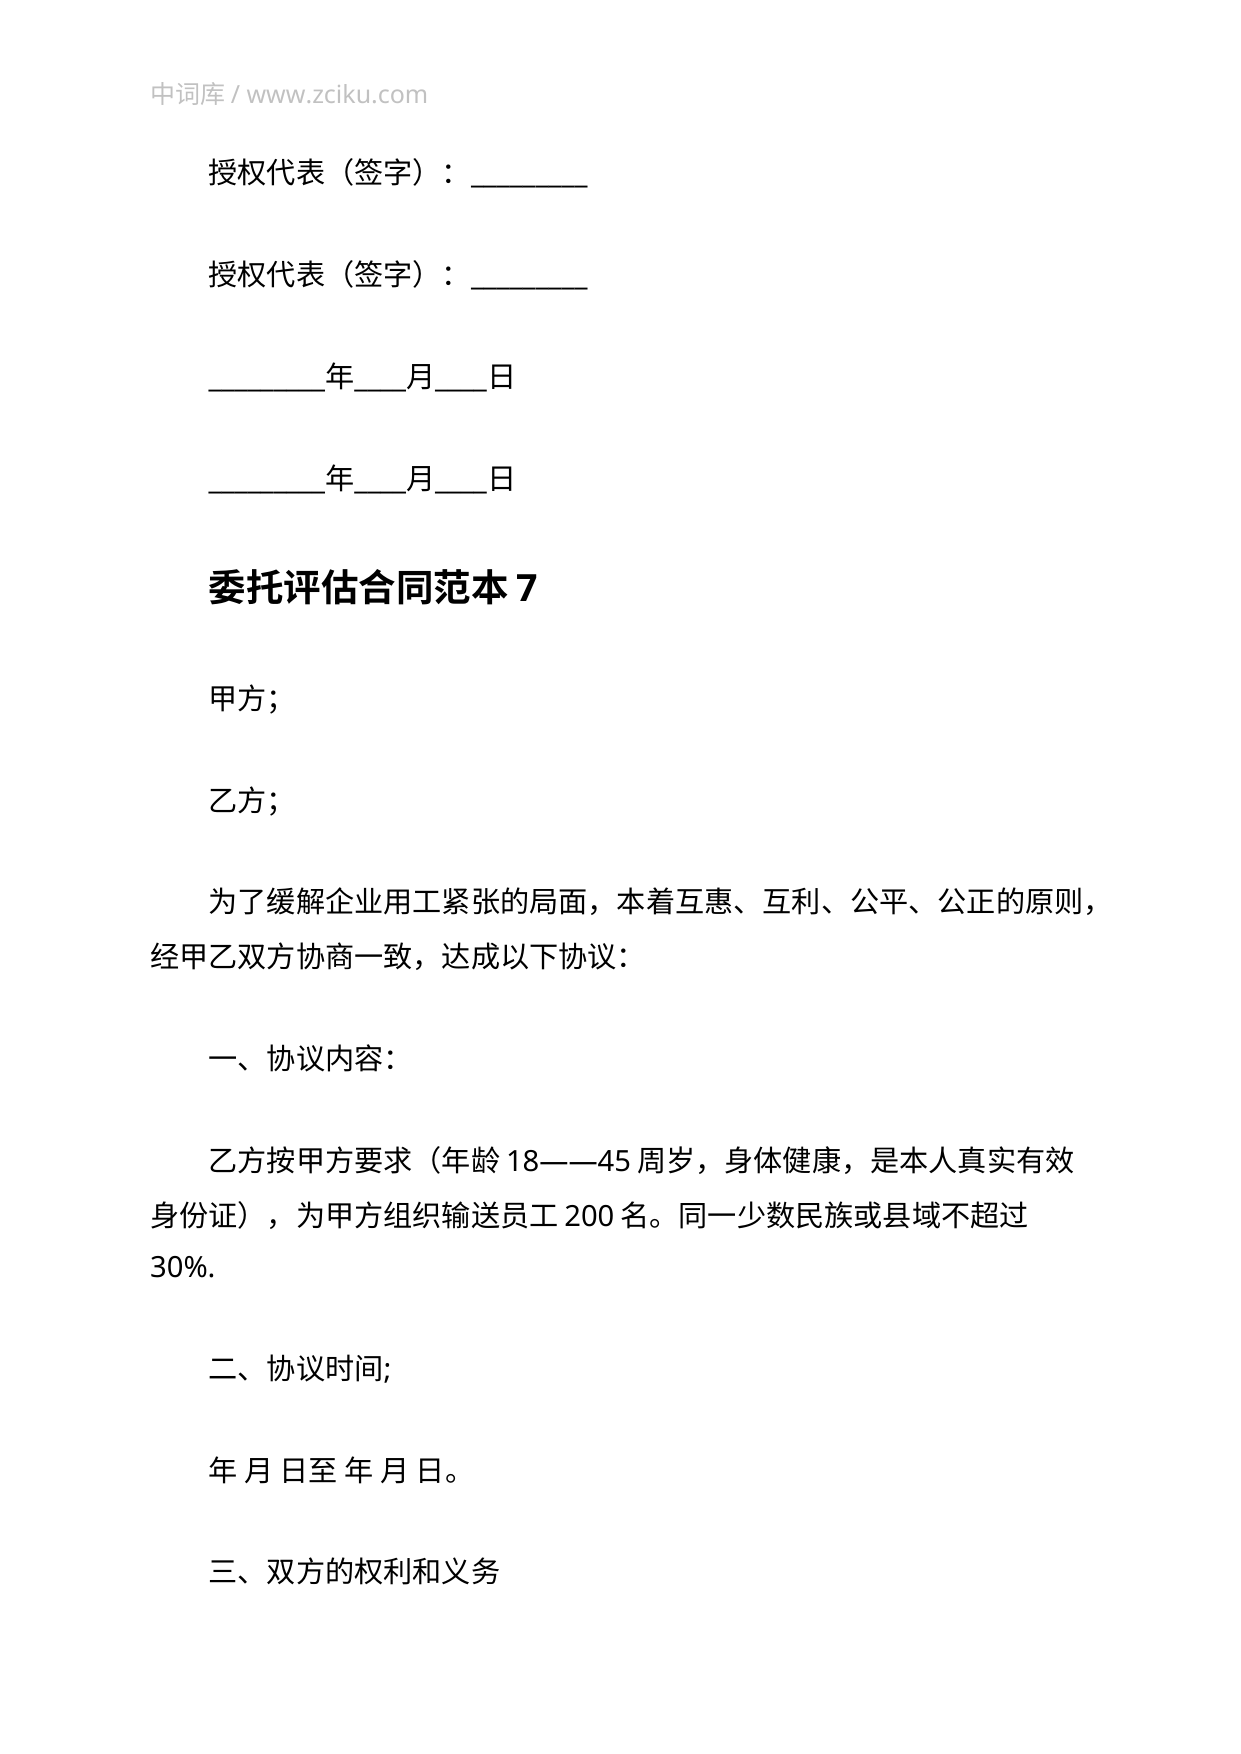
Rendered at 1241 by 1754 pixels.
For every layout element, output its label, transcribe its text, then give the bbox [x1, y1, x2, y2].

text 授权代表（签字）：_________ [150, 252, 1090, 294]
text 乙方； [150, 777, 1090, 819]
text 二、协议时间; [150, 1345, 1090, 1388]
text _________年____月____日 [150, 354, 1090, 396]
text 年 月 日至 年 月 日。 [150, 1447, 1090, 1489]
text 三、双方的权利和义务 [150, 1549, 1090, 1591]
text 一、协议内容： [150, 1036, 1090, 1078]
text 授权代表（签字）：_________ [150, 150, 1090, 192]
text 为了缓解企业用工紧张的局面，本着互惠、互利、公平、公正的原则，经甲乙双方协商一致，达成以下协议： [150, 879, 1090, 976]
text _________年____月____日 [150, 456, 1090, 498]
text 委托评估合同范本7 [150, 558, 1090, 612]
text 甲方； [150, 676, 1090, 718]
text 乙方按甲方要求（年龄18——45周岁，身体健康，是本人真实有效身份证），为甲方组织输送员工200名。同一少数民族或县域不超过30%. [150, 1137, 1090, 1286]
